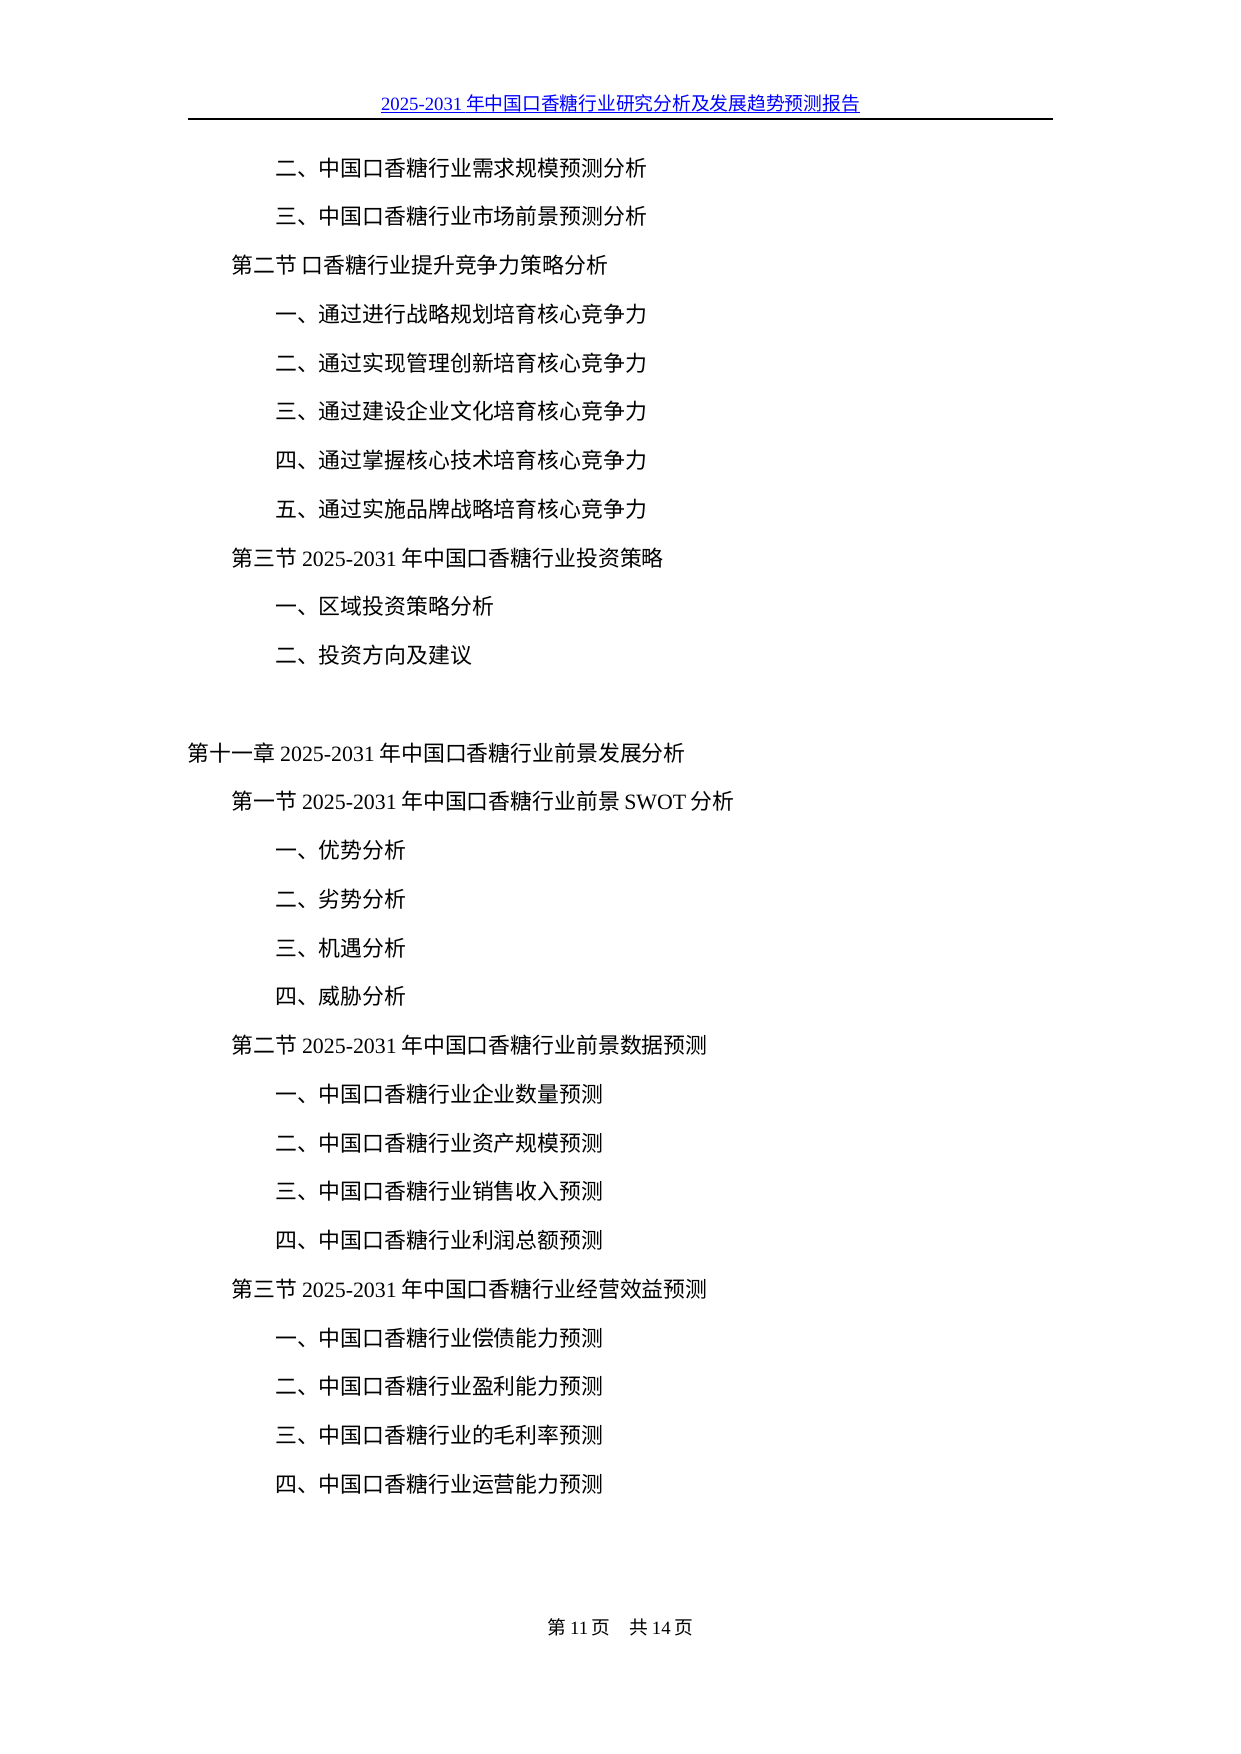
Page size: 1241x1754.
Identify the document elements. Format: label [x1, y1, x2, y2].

text [187, 150, 1053, 1499]
